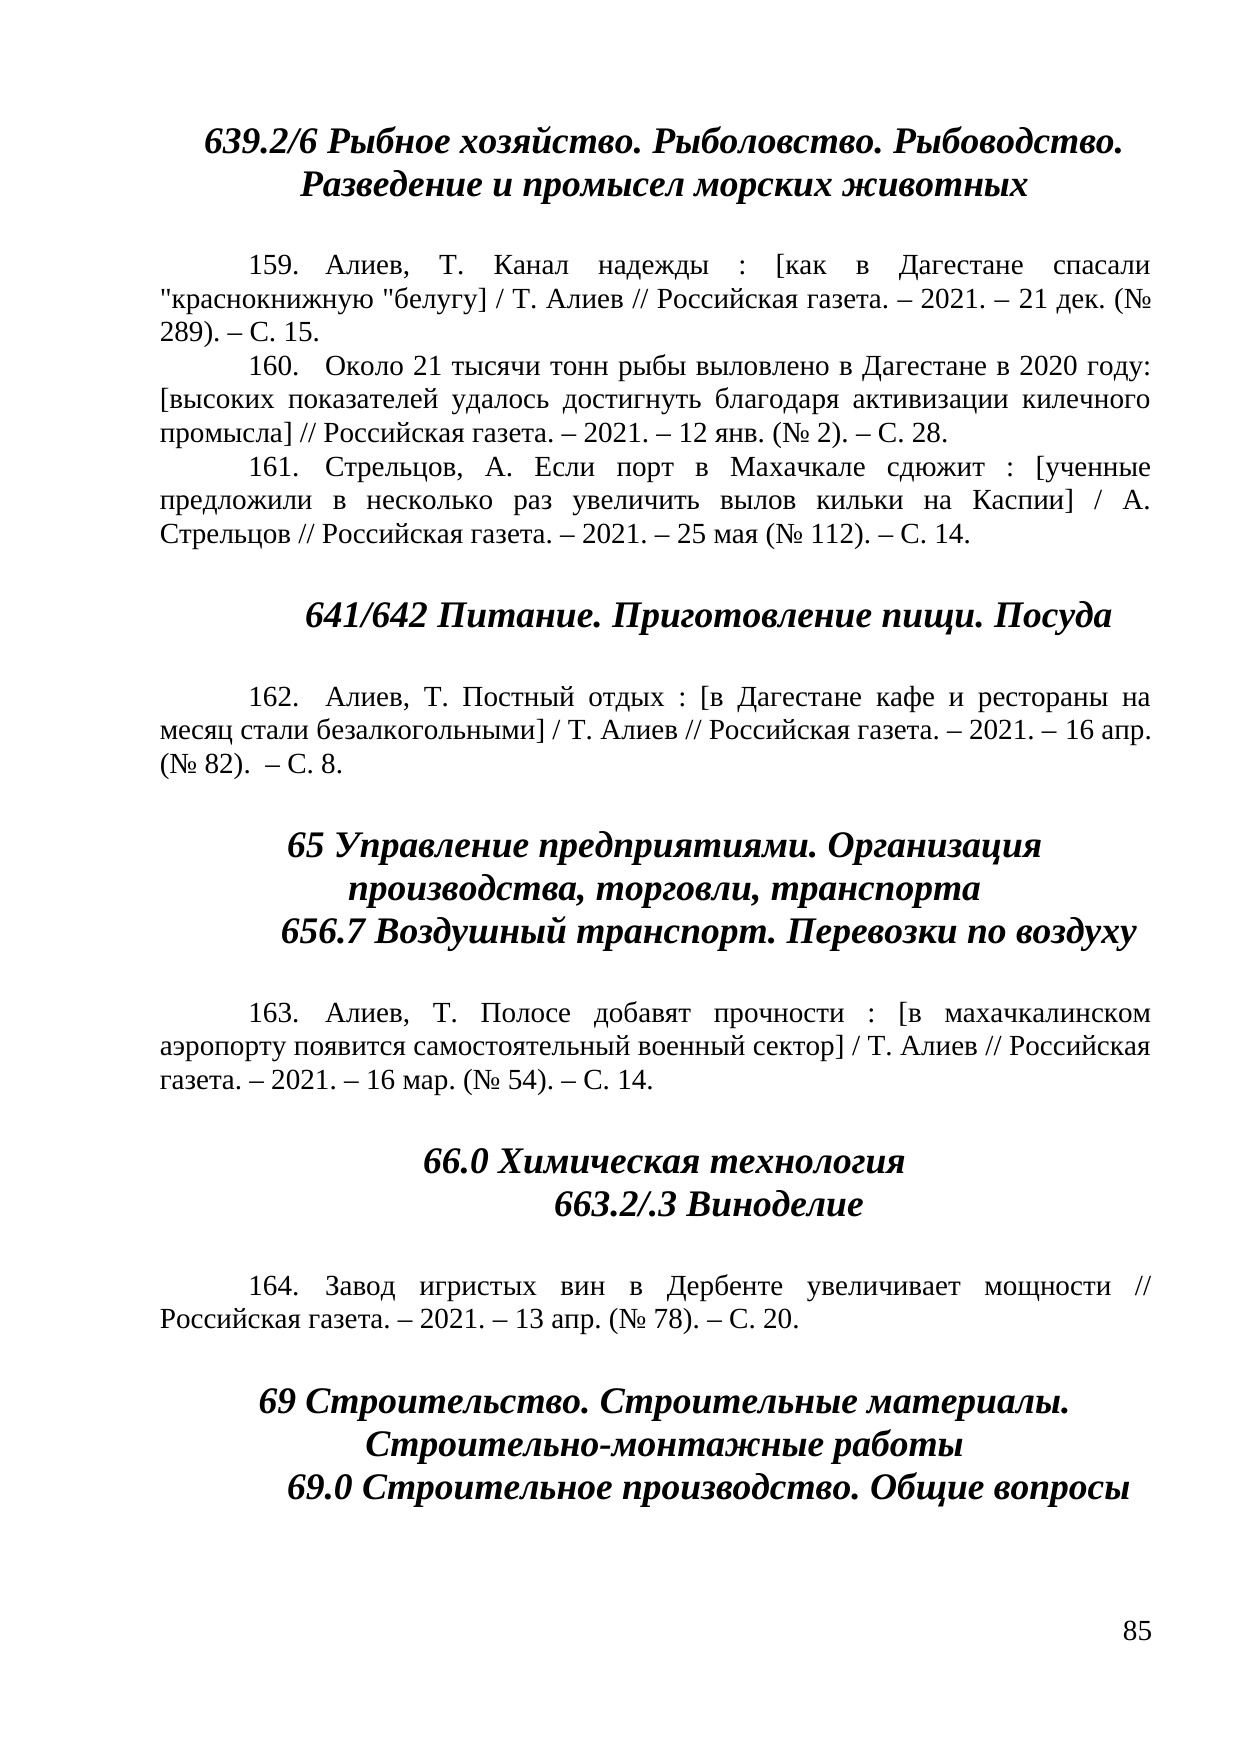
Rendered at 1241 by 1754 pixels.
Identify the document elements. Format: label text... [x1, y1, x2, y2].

text Стрельцов, А. Если порт в Махачкале сдюжит : [ученные предложили в несколько раз увеличить вылов кильки на Каспии] / А. Стрельцов // Российская газета. – 2021. – 25 мая (№ 112). – С. 14. [159, 449, 1152, 549]
text 69 Строительство. Строительные материалы. Строительно-монтажные работы [177, 1378, 1152, 1464]
text 656.7 Воздушный транспорт. Перевозки по воздуху [177, 909, 1152, 952]
text Алиев, Т. Постный отдых : [в Дагестане кафе и рестораны на месяц стали безалкогольными] / Т. Алиев // Российская газета. – 2021. – 16 апр. (№ 82). – С. 8. [159, 679, 1152, 779]
text 65 Управление предприятиями. Организация производства, торговли, транспорта [177, 822, 1152, 909]
text Около 21 тысячи тонн рыбы выловлено в Дагестане в 2020 году: [высоких показателей удалось достигнуть благодаря активизации килечного промысла] // Российская газета. – 2021. – 12 янв. (№ 2). – С. 28. [159, 348, 1152, 449]
text 69.0 Строительное производство. Общие вопросы [177, 1464, 1152, 1508]
text Завод игристых вин в Дербенте увеличивает мощности // Российская газета. – 2021. – 13 апр. (№ 78). – С. 20. [159, 1268, 1152, 1335]
text 663.2/.3 Виноделие [177, 1182, 1152, 1225]
text Алиев, Т. Полосе добавят прочности : [в махачкалинском аэропорту появится самостоятельный военный сектор] / Т. Алиев // Российская газета. – 2021. – 16 мар. (№ 54). – С. 14. [159, 995, 1152, 1096]
text 641/642 Питание. Приготовление пищи. Посуда [177, 592, 1152, 636]
text Алиев, Т. Канал надежды : [как в Дагестане спасали "краснокнижную "белугу] / Т. Алиев // Российская газета. – 2021. – 21 дек. (№ 289). – С. 15. [159, 247, 1152, 348]
text 66.0 Химическая технология [177, 1139, 1152, 1182]
text 639.2/6 Рыбное хозяйство. Рыболовство. Рыбоводство. Разведение и промысел морских животных [177, 118, 1152, 204]
